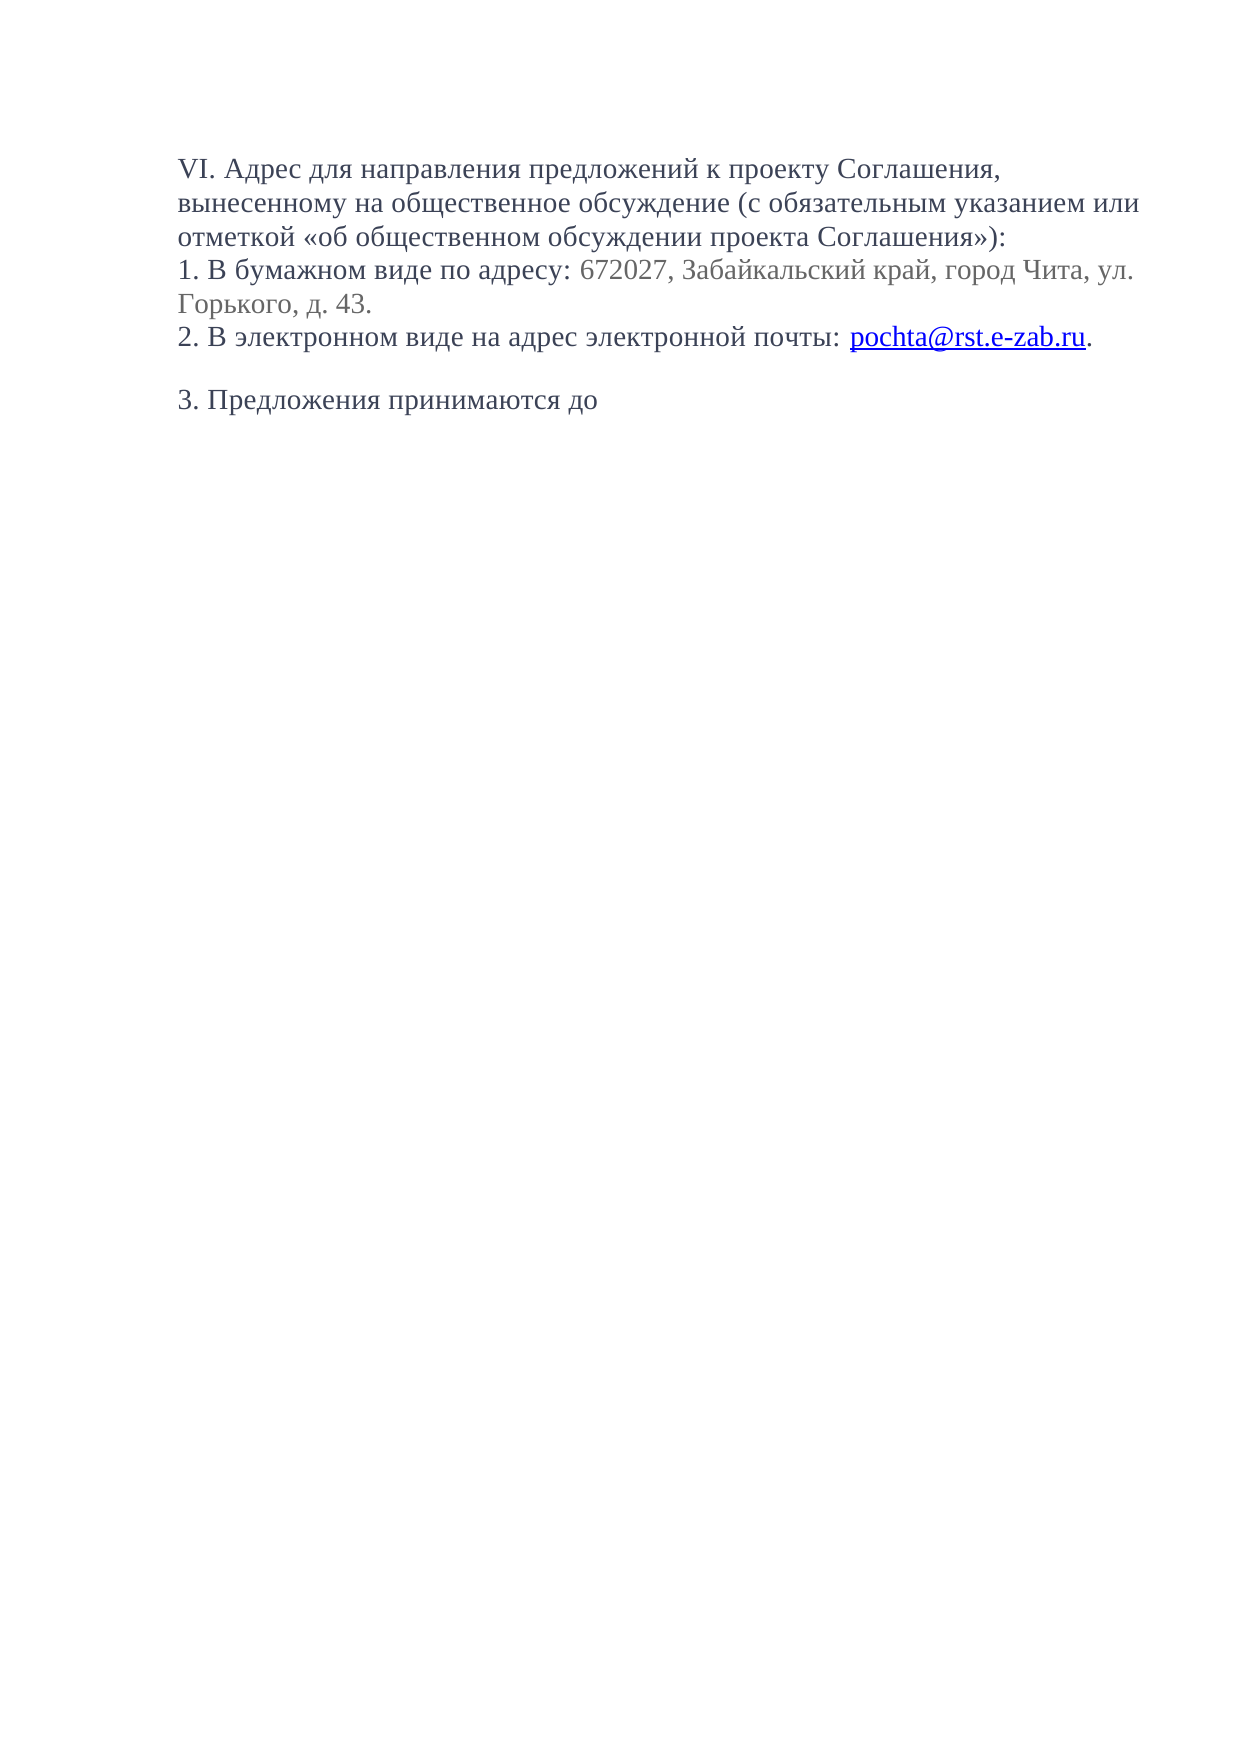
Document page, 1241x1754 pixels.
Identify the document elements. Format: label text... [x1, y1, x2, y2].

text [177, 118, 1152, 353]
text 3. Предложения принимаются до [177, 382, 1152, 416]
